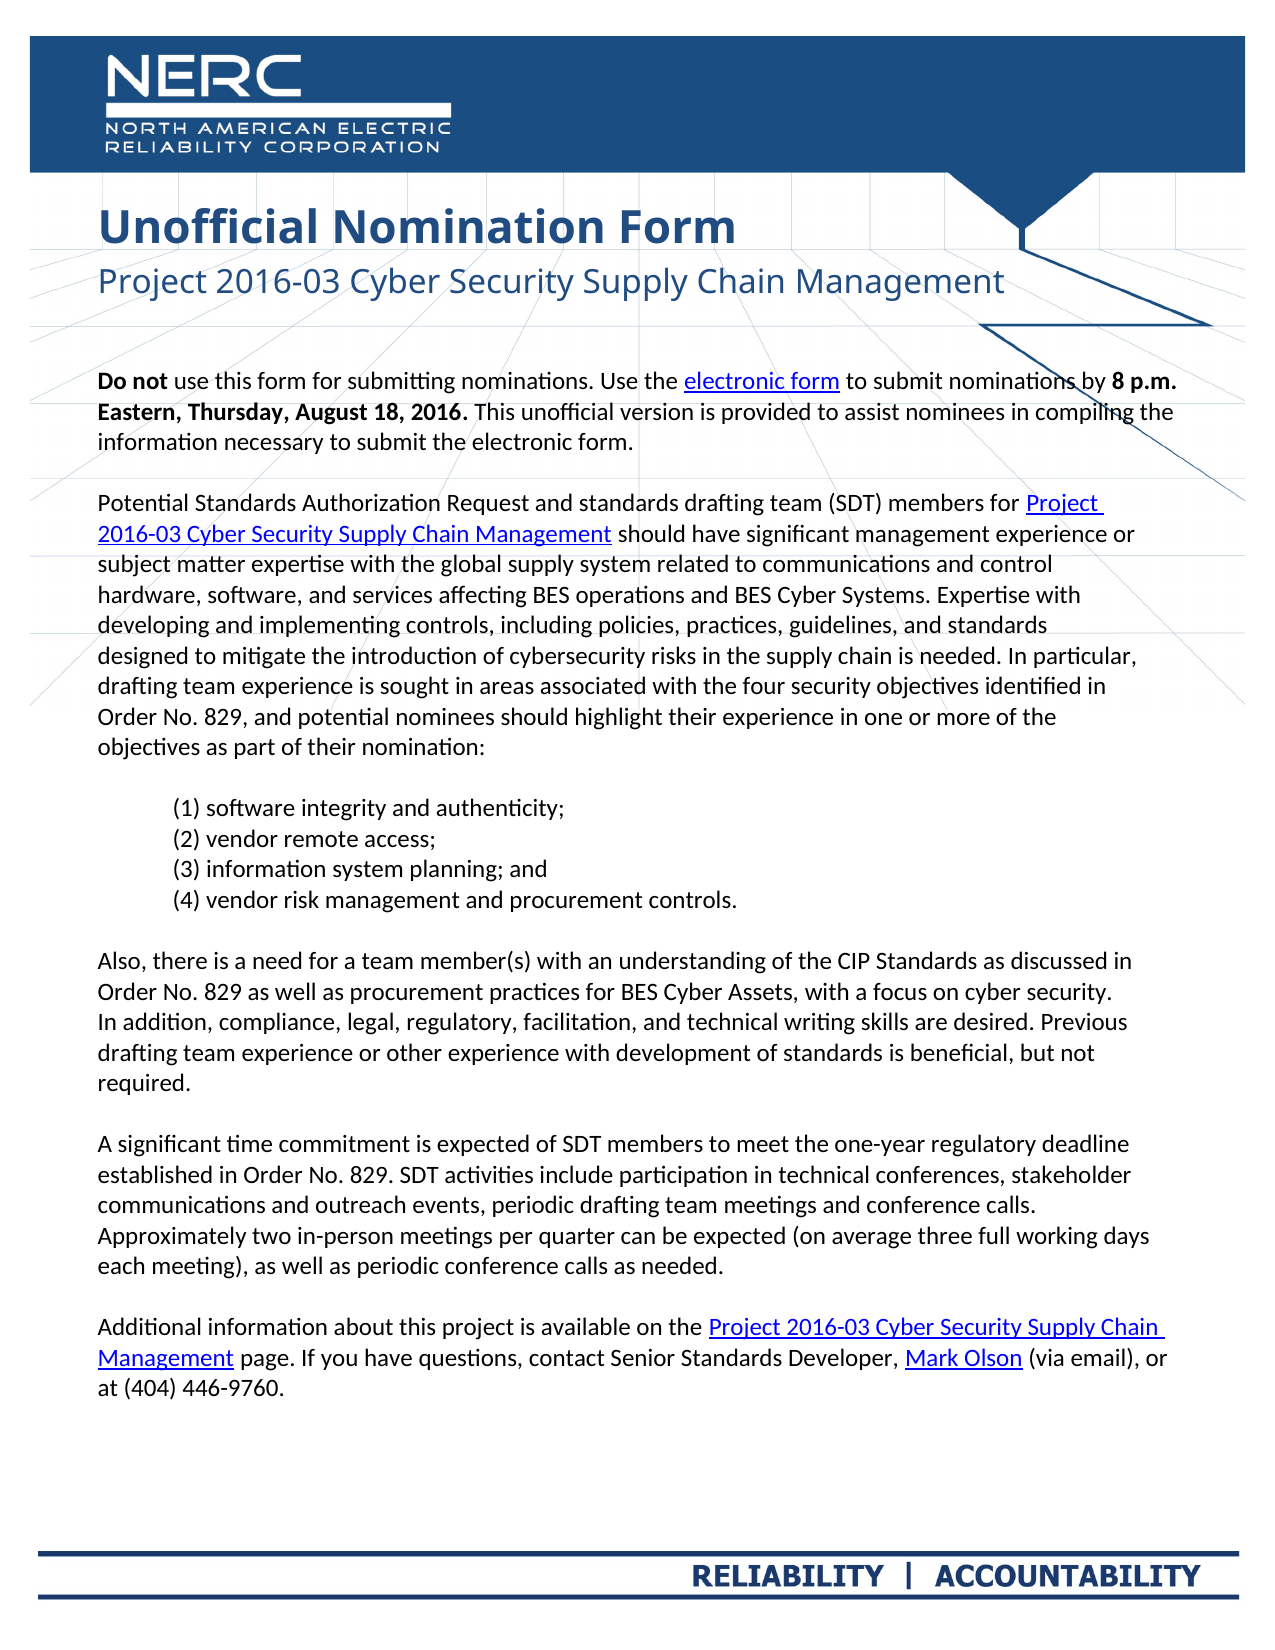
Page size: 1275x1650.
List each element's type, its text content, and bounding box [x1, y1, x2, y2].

text (1) software integrity and authenticity; [97, 792, 1139, 823]
text A significant time commitment is expected of SDT members to meet the one-year regulatory deadline established in Order No. 829. SDT activities include participation in technical conferences, stakeholder communications and outreach events, periodic drafting team meetings and conference calls. Approximately two in-person meetings per quarter can be expected (on average three full working days each meeting), as well as periodic conference calls as needed. [97, 1128, 1177, 1281]
text Do not use this form for submitting nominations. Use the electronic form to submit nominations by 8 p.m. Eastern, Thursday, August 18, 2016. This unofficial version is provided to assist nominees in compiling the information necessary to submit the electronic form. [97, 365, 1177, 487]
picture [0, 1551, 1275, 1650]
text Potential Standards Authorization Request and standards drafting team (SDT) members for Project 2016-03 Cyber Security Supply Chain Management should have significant management experience or subject matter expertise with the global supply system related to communications and control hardware, software, and services affecting BES operations and BES Cyber Systems. Expertise with developing and implementing controls, including policies, practices, guidelines, and standards designed to mitigate the introduction of cybersecurity risks in the supply chain is needed. In particular, drafting team experience is sought in areas associated with the four security objectives identified in Order No. 829, and potential nominees should highlight their experience in one or more of the objectives as part of their nomination: [97, 487, 1139, 762]
text (2) vendor remote access; [97, 823, 1139, 853]
title Unofficial Nomination Form Project 2016-03 Cyber Security Supply Chain Management [97, 195, 1177, 365]
text (4) vendor risk management and procurement controls. [97, 884, 1139, 914]
text Additional information about this project is available on the Project 2016-03 Cyber Security Supply Chain Management page. If you have questions, contact Senior Standards Developer, Mark Olson (via email), or at (404) 446-9760. [97, 1311, 1177, 1403]
picture [29, 36, 1245, 710]
text (3) information system planning; and [97, 853, 1139, 884]
text Also, there is a need for a team member(s) with an understanding of the CIP Standards as discussed in Order No. 829 as well as procurement practices for BES Cyber Assets, with a focus on cyber security. In addition, compliance, legal, regulatory, facilitation, and technical writing skills are desired. Previous drafting team experience or other experience with development of standards is beneficial, but not required. [97, 945, 1139, 1098]
